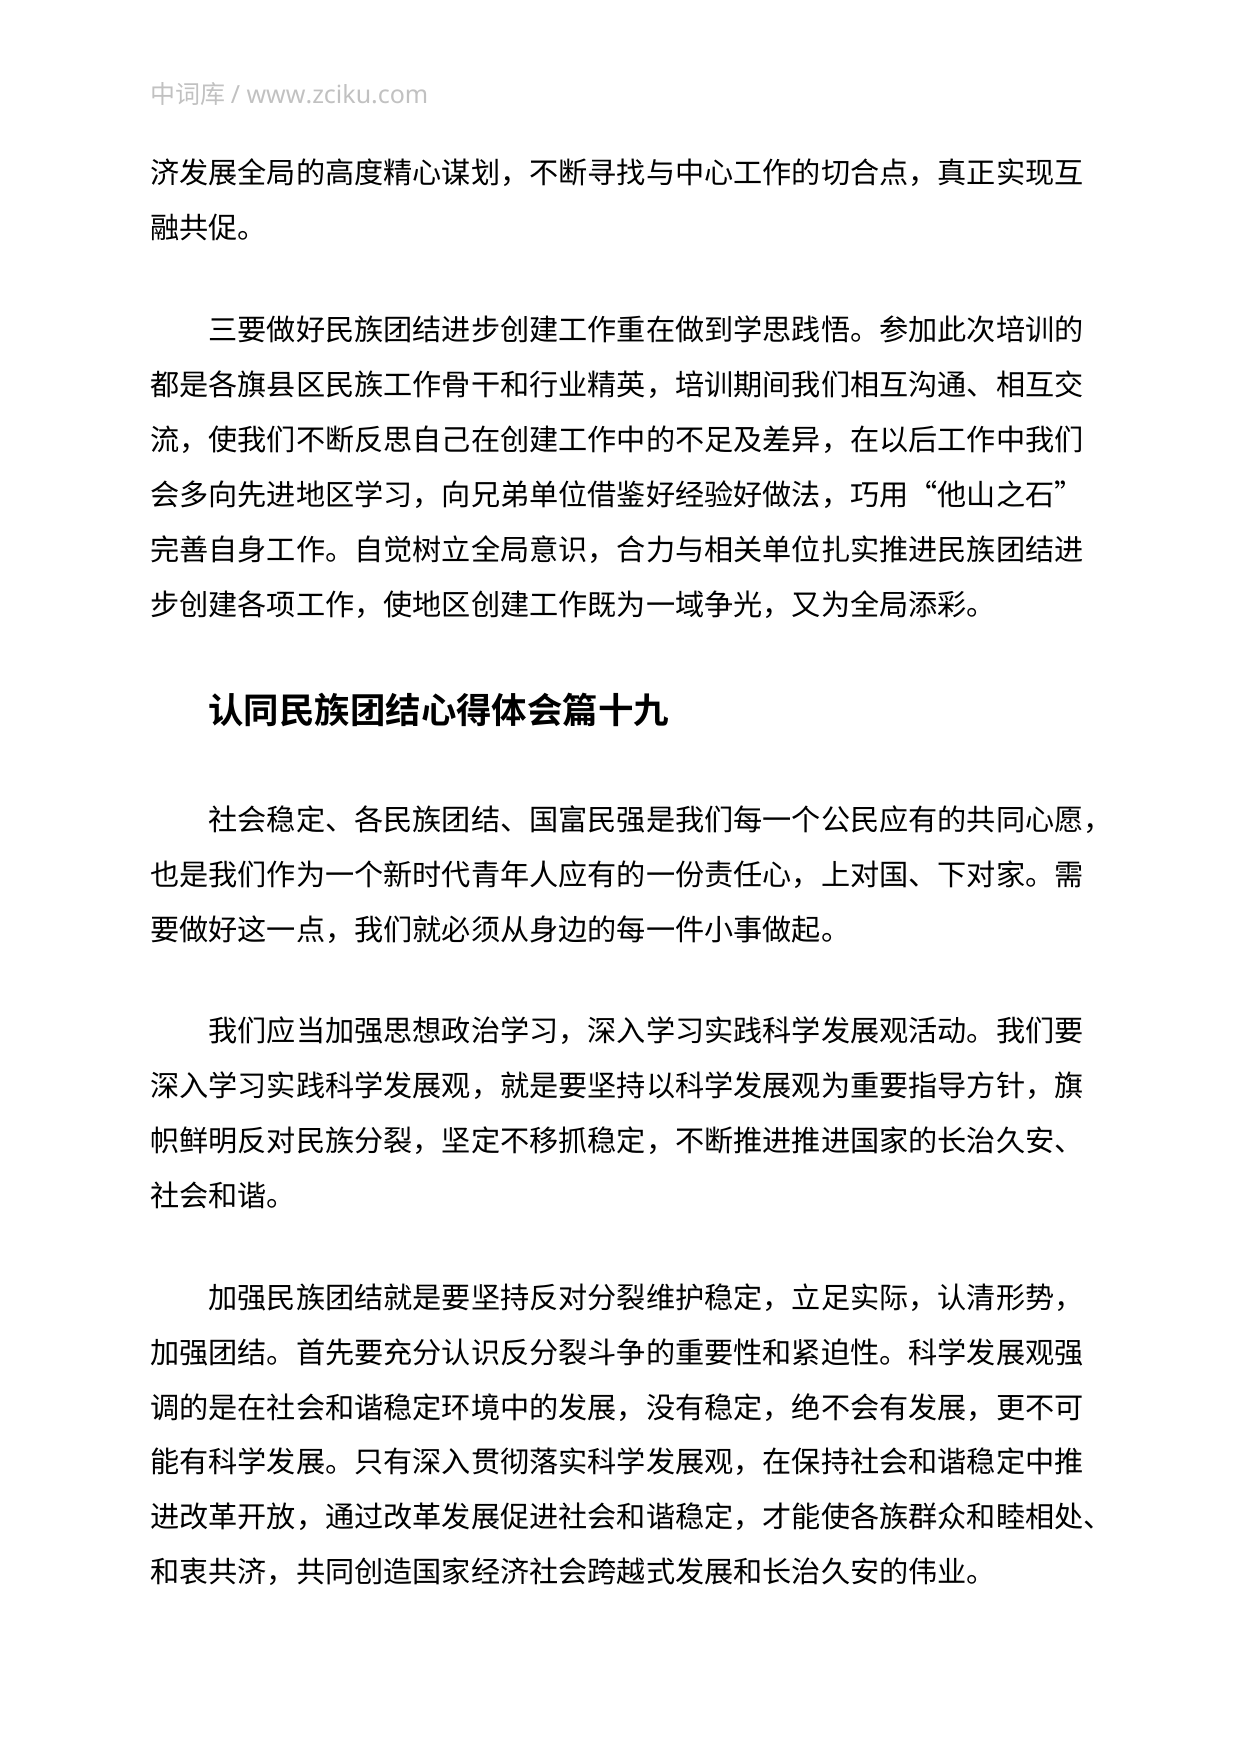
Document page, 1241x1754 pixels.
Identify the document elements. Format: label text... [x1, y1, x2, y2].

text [150, 150, 1090, 247]
text 认同民族团结心得体会篇十九 [150, 683, 1090, 734]
text 我们应当加强思想政治学习，深入学习实践科学发展观活动。我们要深入学习实践科学发展观，就是要坚持以科学发展观为重要指导方针，旗帜鲜明反对民族分裂，坚定不移抓稳定，不断推进推进国家的长治久安、社会和谐。 [150, 1008, 1090, 1215]
text 三要做好民族团结进步创建工作重在做到学思践悟。参加此次培训的都是各旗县区民族工作骨干和行业精英，培训期间我们相互沟通、相互交流，使我们不断反思自己在创建工作中的不足及差异，在以后工作中我们会多向先进地区学习，向兄弟单位借鉴好经验好做法，巧用“他山之石”完善自身工作。自觉树立全局意识，合力与相关单位扎实推进民族团结进步创建各项工作，使地区创建工作既为一域争光，又为全局添彩。 [150, 307, 1090, 623]
text 社会稳定、各民族团结、国富民强是我们每一个公民应有的共同心愿，也是我们作为一个新时代青年人应有的一份责任心，上对国、下对家。需要做好这一点，我们就必须从身边的每一件小事做起。 [150, 796, 1090, 948]
text 加强民族团结就是要坚持反对分裂维护稳定，立足实际，认清形势，加强团结。首先要充分认识反分裂斗争的重要性和紧迫性。科学发展观强调的是在社会和谐稳定环境中的发展，没有稳定，绝不会有发展，更不可能有科学发展。只有深入贯彻落实科学发展观，在保持社会和谐稳定中推进改革开放，通过改革发展促进社会和谐稳定，才能使各族群众和睦相处、和衷共济，共同创造国家经济社会跨越式发展和长治久安的伟业。 [150, 1274, 1090, 1591]
